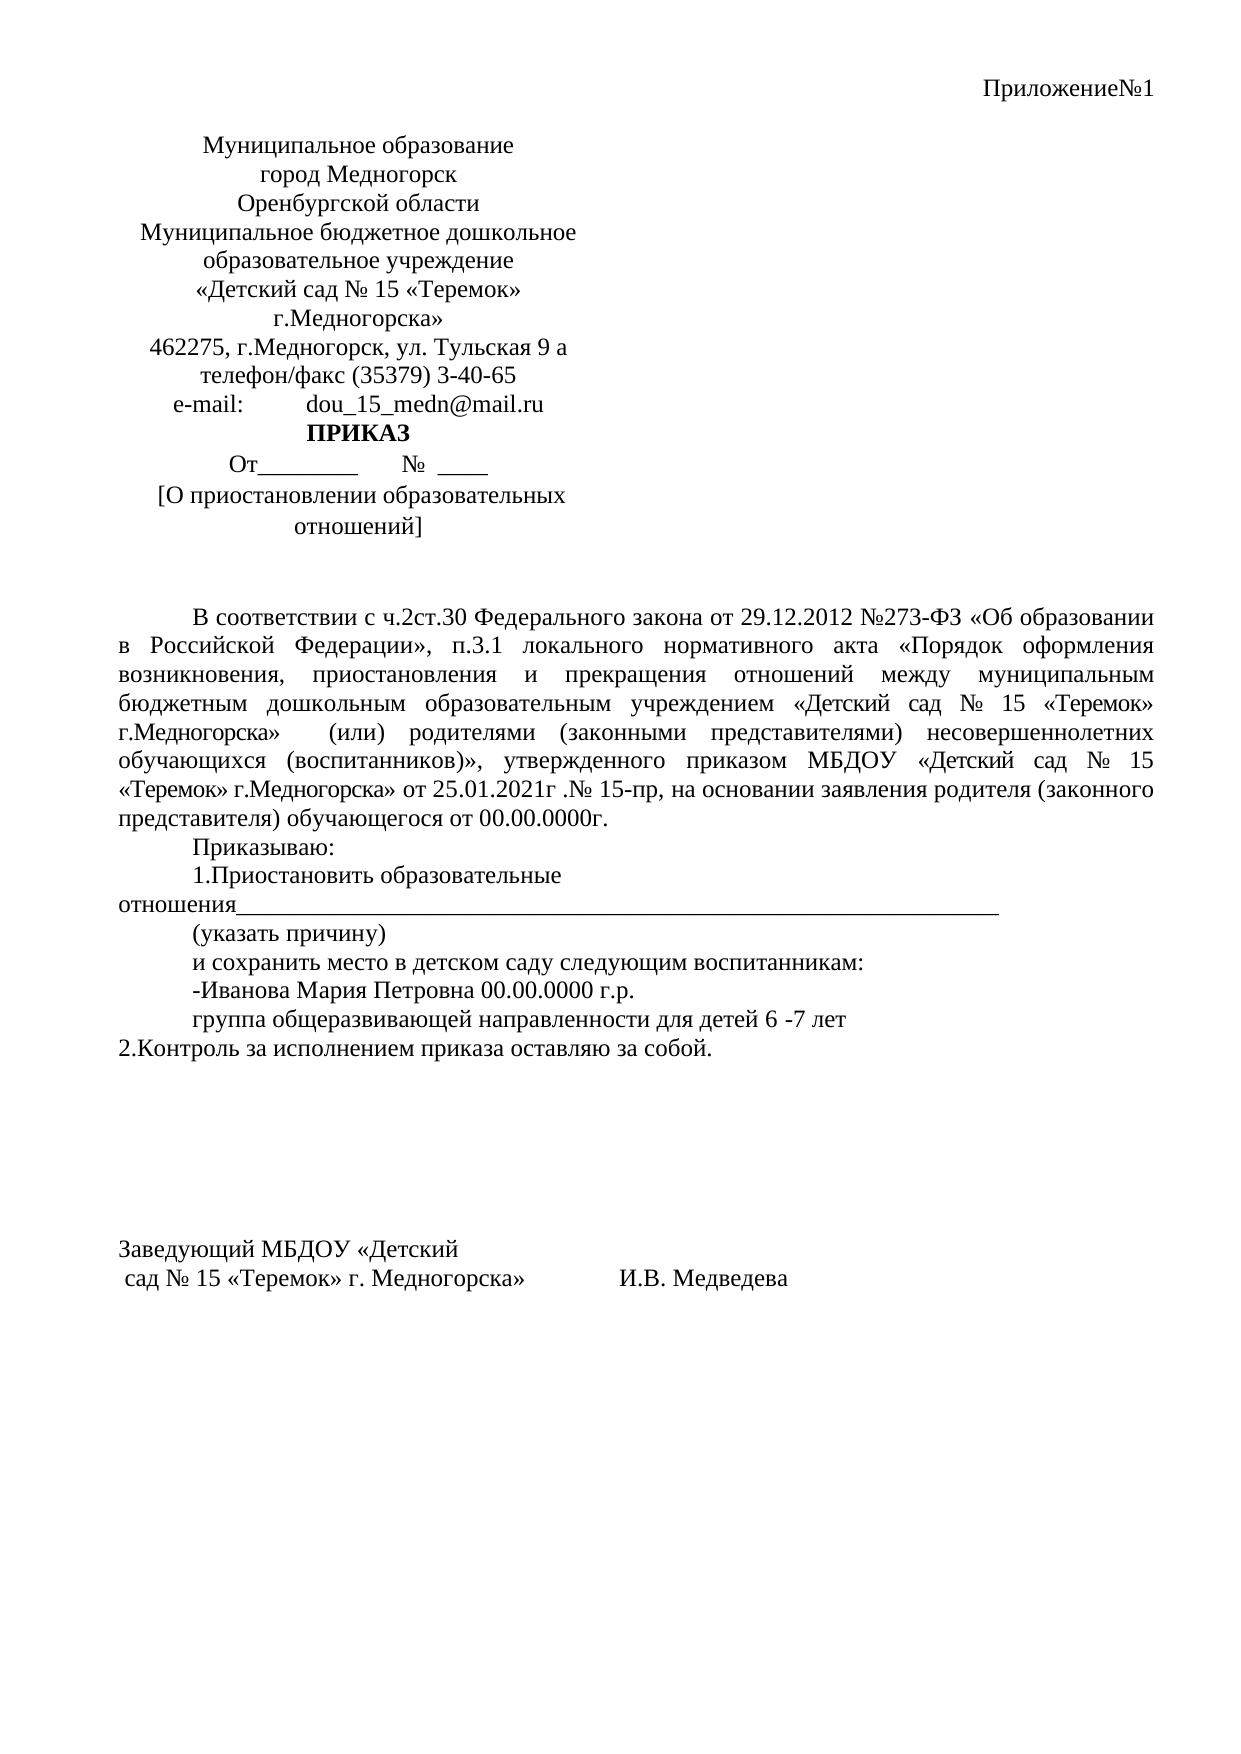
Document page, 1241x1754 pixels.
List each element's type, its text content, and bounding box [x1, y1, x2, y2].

text группа общеразвивающей направленности для детей 6 -7 лет 2.Контроль за исполнением приказа оставляю за собой. [118, 1004, 903, 1062]
text 1.Приостановить образовательные отношения_____________________________________________________________ [118, 861, 1021, 918]
text (указать причину) [118, 918, 1154, 947]
text сад № 15 «Теремок» г. Медногорска» И.В. Медведева [118, 1263, 1154, 1292]
text -Иванова Мария Петровна 00.00.0000 г.р. [192, 976, 928, 1004]
text Заведующий МБДОУ «Детский [118, 1234, 1154, 1263]
text Приложение№1 [118, 73, 1154, 102]
text и сохранить место в детском саду следующим воспитанникам: [192, 947, 928, 976]
text Приказываю: [118, 832, 1154, 861]
text В соответствии с ч.2ст.30 Федерального закона от 29.12.2012 №273-ФЗ «Об образовании в Российской Федерации», п.3.1 локального нормативного акта «Порядок оформления возникновения, приостановления и прекращения отношений между муниципальным бюджетным дошкольным образовательным учреждением «Детский сад № 15 «Теремок» г.Медногорска» (или) родителями (законными представителями) несовершеннолетних обучающихся (воспитанников)», утвержденного приказом МБДОУ «Детский сад № 15 «Теремок» г.Медногорска» от 25.01.2021г .№ 15-пр, на основании заявления родителя (законного представителя) обучающегося от 00.00.0000г. [118, 602, 1154, 832]
table_header Муниципальное образование город Медногорск Оренбургской области Муниципальное бюджетное дошкольное образовательное учреждение «Детский сад № 15 «Теремок» г.Медногорска» 462275, г.Медногорск, ул. Тульская 9 а телефон/факс (35379) 3-40-65 е-mail: dou_15_medn@mail.ru ПРИКАЗ От________ № ____ [О приостановлении образовательных отношений] [115, 130, 602, 573]
